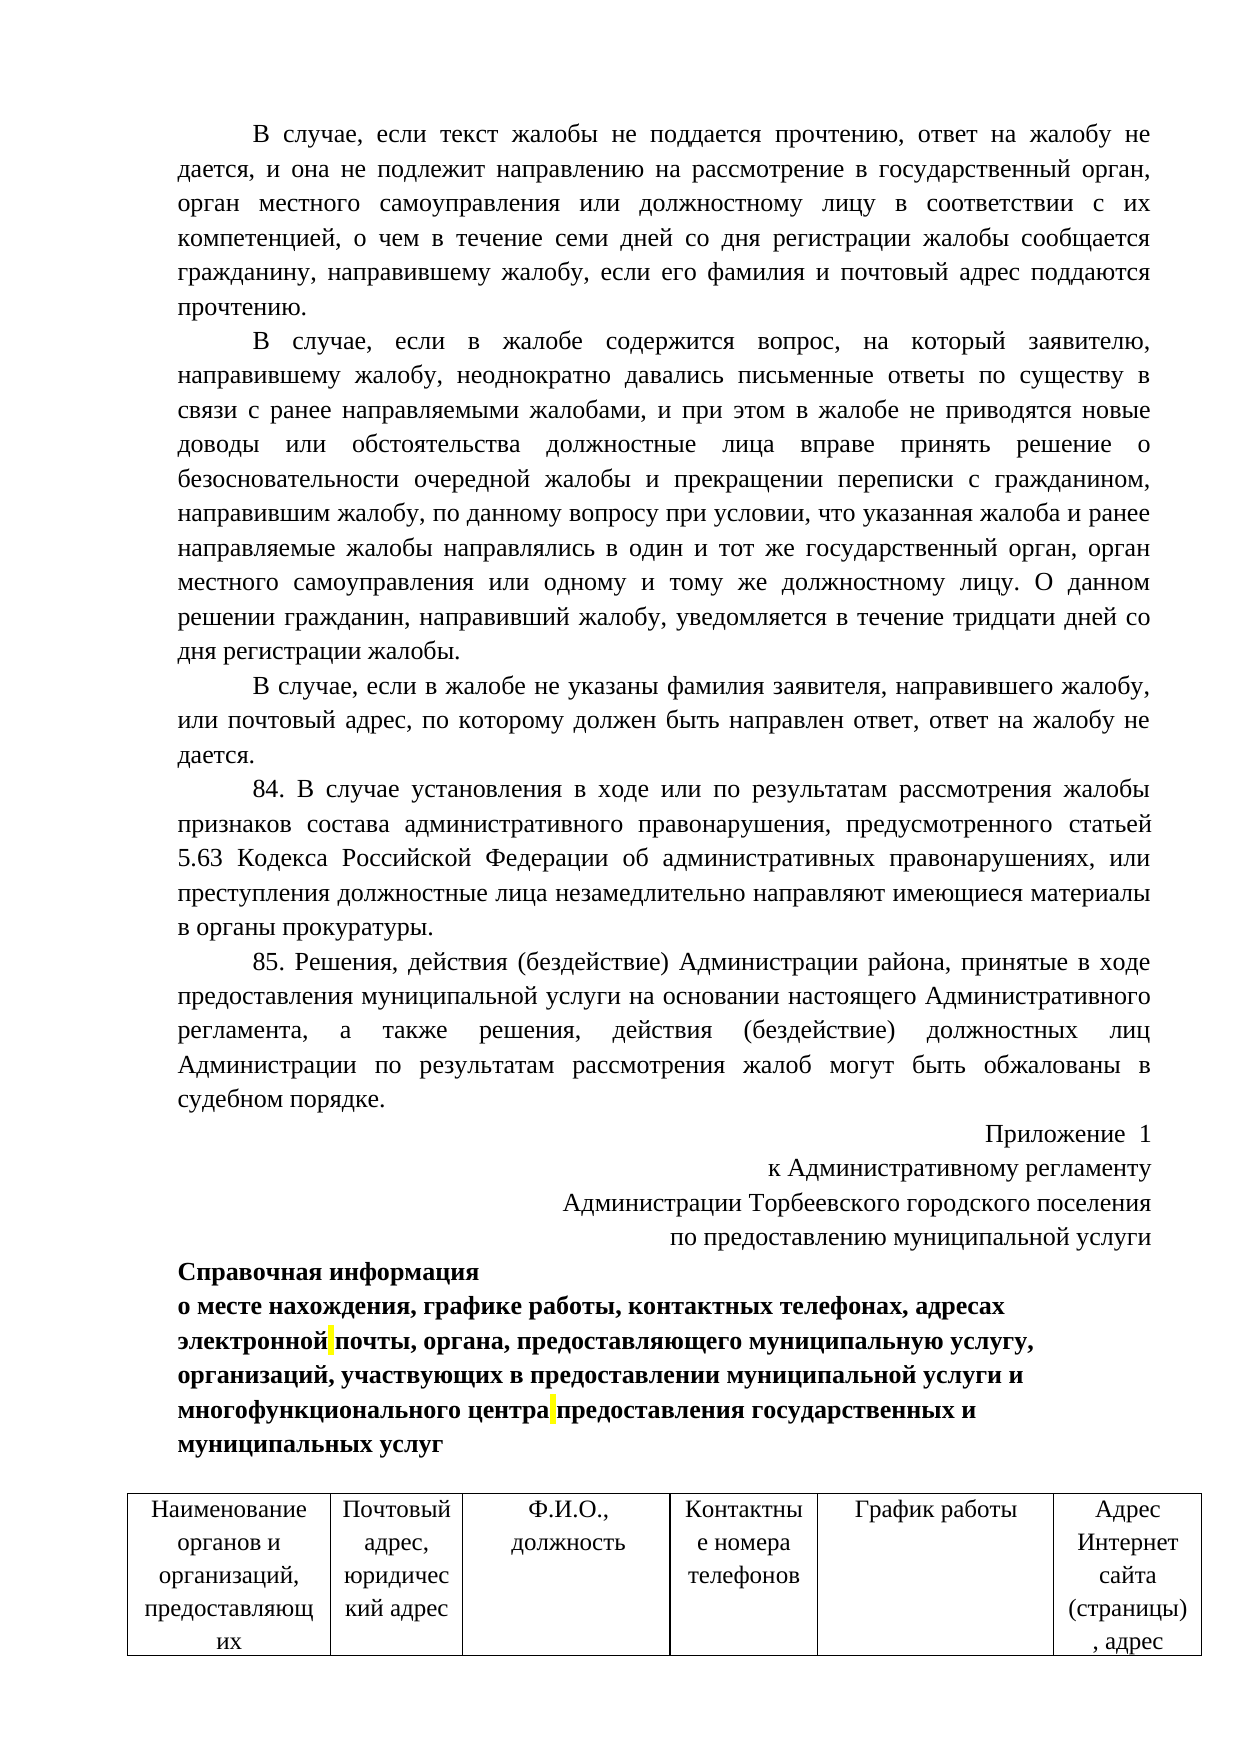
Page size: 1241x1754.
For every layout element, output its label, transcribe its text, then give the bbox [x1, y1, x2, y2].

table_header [128, 1494, 330, 1655]
subtitle Справочная информация о месте нахождения, графике работы, контактных телефонах, адресах электронной почты, органа, предоставляющего муниципальную услугу, организаций, участвующих в предоставлении муниципальной услуги и многофункционального центра предоставления государственных и муниципальных услуг [177, 1256, 1152, 1458]
text В случае, если в жалобе содержится вопрос, на который заявителю, направившему жалобу, неоднократно давались письменные ответы по существу в связи с ранее направляемыми жалобами, и при этом в жалобе не приводятся новые доводы или обстоятельства должностные лица вправе принять решение о безосновательности очередной жалобы и прекращении переписки с гражданином, направившим жалобу, по данному вопросу при условии, что указанная жалоба и ранее направляемые жалобы направлялись в один и тот же государственный орган, орган местного самоуправления или одному и тому же должностному лицу. О данном решении гражданин, направивший жалобу, уведомляется в течение тридцати дней со дня регистрации жалобы. [177, 325, 1152, 665]
text В случае, если текст жалобы не поддается прочтению, ответ на жалобу не дается, и она не подлежит направлению на рассмотрение в государственный орган, орган местного самоуправления или должностному лицу в соответствии с их компетенцией, о чем в течение семи дней со дня регистрации жалобы сообщается гражданину, направившему жалобу, если его фамилия и почтовый адрес поддаются прочтению. [177, 118, 1152, 321]
table_header Ф.И.О., должность [463, 1494, 669, 1655]
text по предоставлению муниципальной услуги [177, 1221, 1152, 1251]
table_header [1054, 1494, 1201, 1655]
text 85. Решения, действия (бездействие) Администрации района, принятые в ходе предоставления муниципальной услуги на основании настоящего Административного регламента, а также решения, действия (бездействие) должностных лиц Администрации по результатам рассмотрения жалоб могут быть обжалованы в судебном порядке. [177, 946, 1152, 1113]
text к Административному регламенту [177, 1152, 1152, 1182]
table_header График работы [818, 1494, 1053, 1655]
text 84. В случае установления в ходе или по результатам рассмотрения жалобы признаков состава административного правонарушения, предусмотренного статьей 5.63 Кодекса Российской Федерации об административных правонарушениях, или преступления должностные лица незамедлительно направляют имеющиеся материалы в органы прокуратуры. [177, 773, 1152, 941]
text В случае, если в жалобе не указаны фамилия заявителя, направившего жалобу, или почтовый адрес, по которому должен быть направлен ответ, ответ на жалобу не дается. [177, 670, 1152, 769]
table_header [331, 1494, 462, 1655]
text Приложение 1 [627, 1118, 1152, 1148]
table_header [671, 1494, 817, 1655]
text Администрации Торбеевского городского поселения [177, 1187, 1152, 1217]
